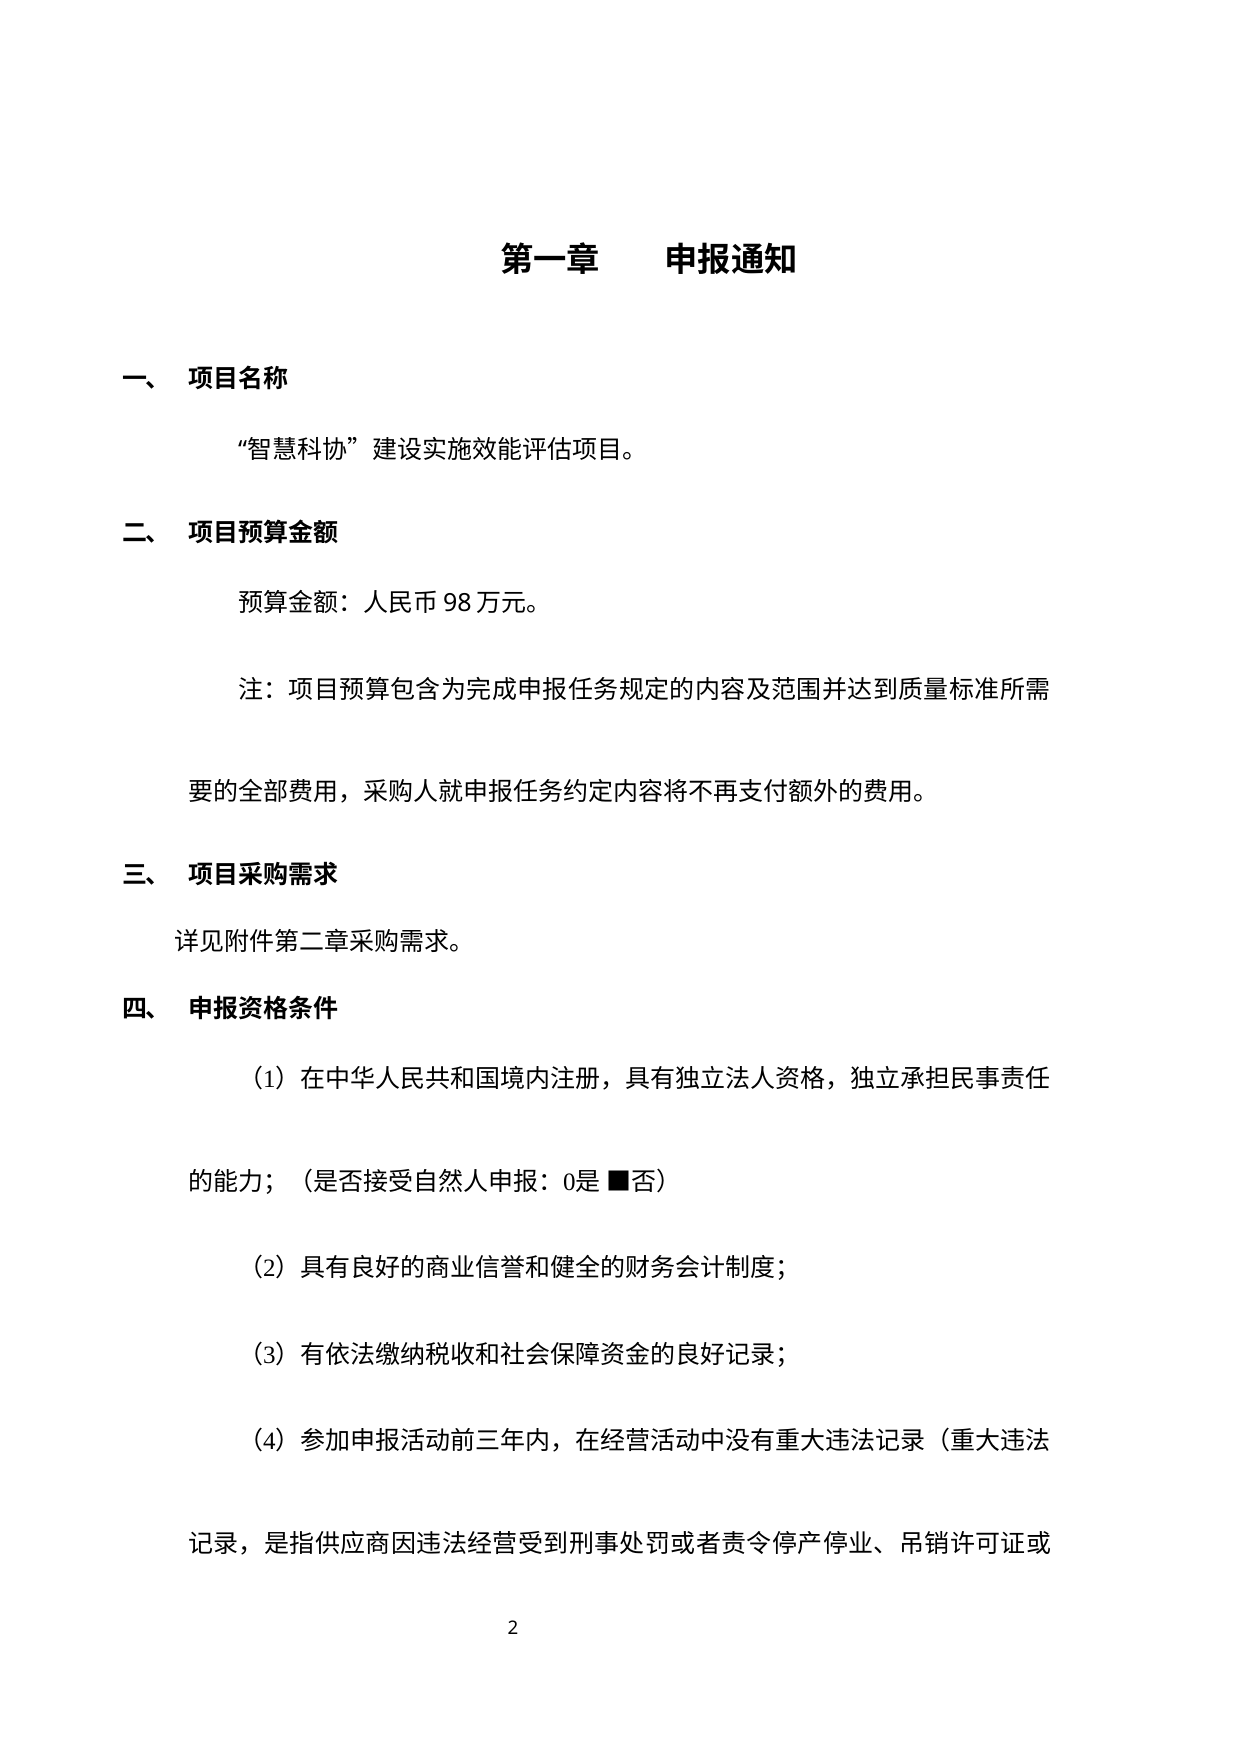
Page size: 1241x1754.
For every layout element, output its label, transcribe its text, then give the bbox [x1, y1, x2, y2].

text 申报通知 [232, 233, 1052, 281]
text （1）在中华人民共和国境内注册，具有独立法人资格，独立承担民事责任的能力；（是否接受自然人申报：是 ■否） [188, 1043, 1052, 1213]
text 项目名称 [122, 359, 1027, 395]
text 预算金额：人民币98万元。 [188, 567, 1052, 635]
text 项目预算金额 [122, 512, 1027, 548]
list 详见附件第二章采购需求。 [122, 921, 1027, 958]
text （3）有依法缴纳税收和社会保障资金的良好记录； [188, 1318, 1052, 1386]
text “智慧科协”建设实施效能评估项目。 [188, 413, 1052, 482]
text 申报资格条件 [122, 988, 1027, 1024]
text 项目采购需求 [122, 854, 1027, 891]
text （2）具有良好的商业信誉和健全的财务会计制度； [188, 1232, 1052, 1300]
text 注：项目预算包含为完成申报任务规定的内容及范围并达到质量标准所需要的全部费用，采购人就申报任务约定内容将不再支付额外的费用。 [188, 653, 1052, 824]
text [188, 1404, 1052, 1575]
